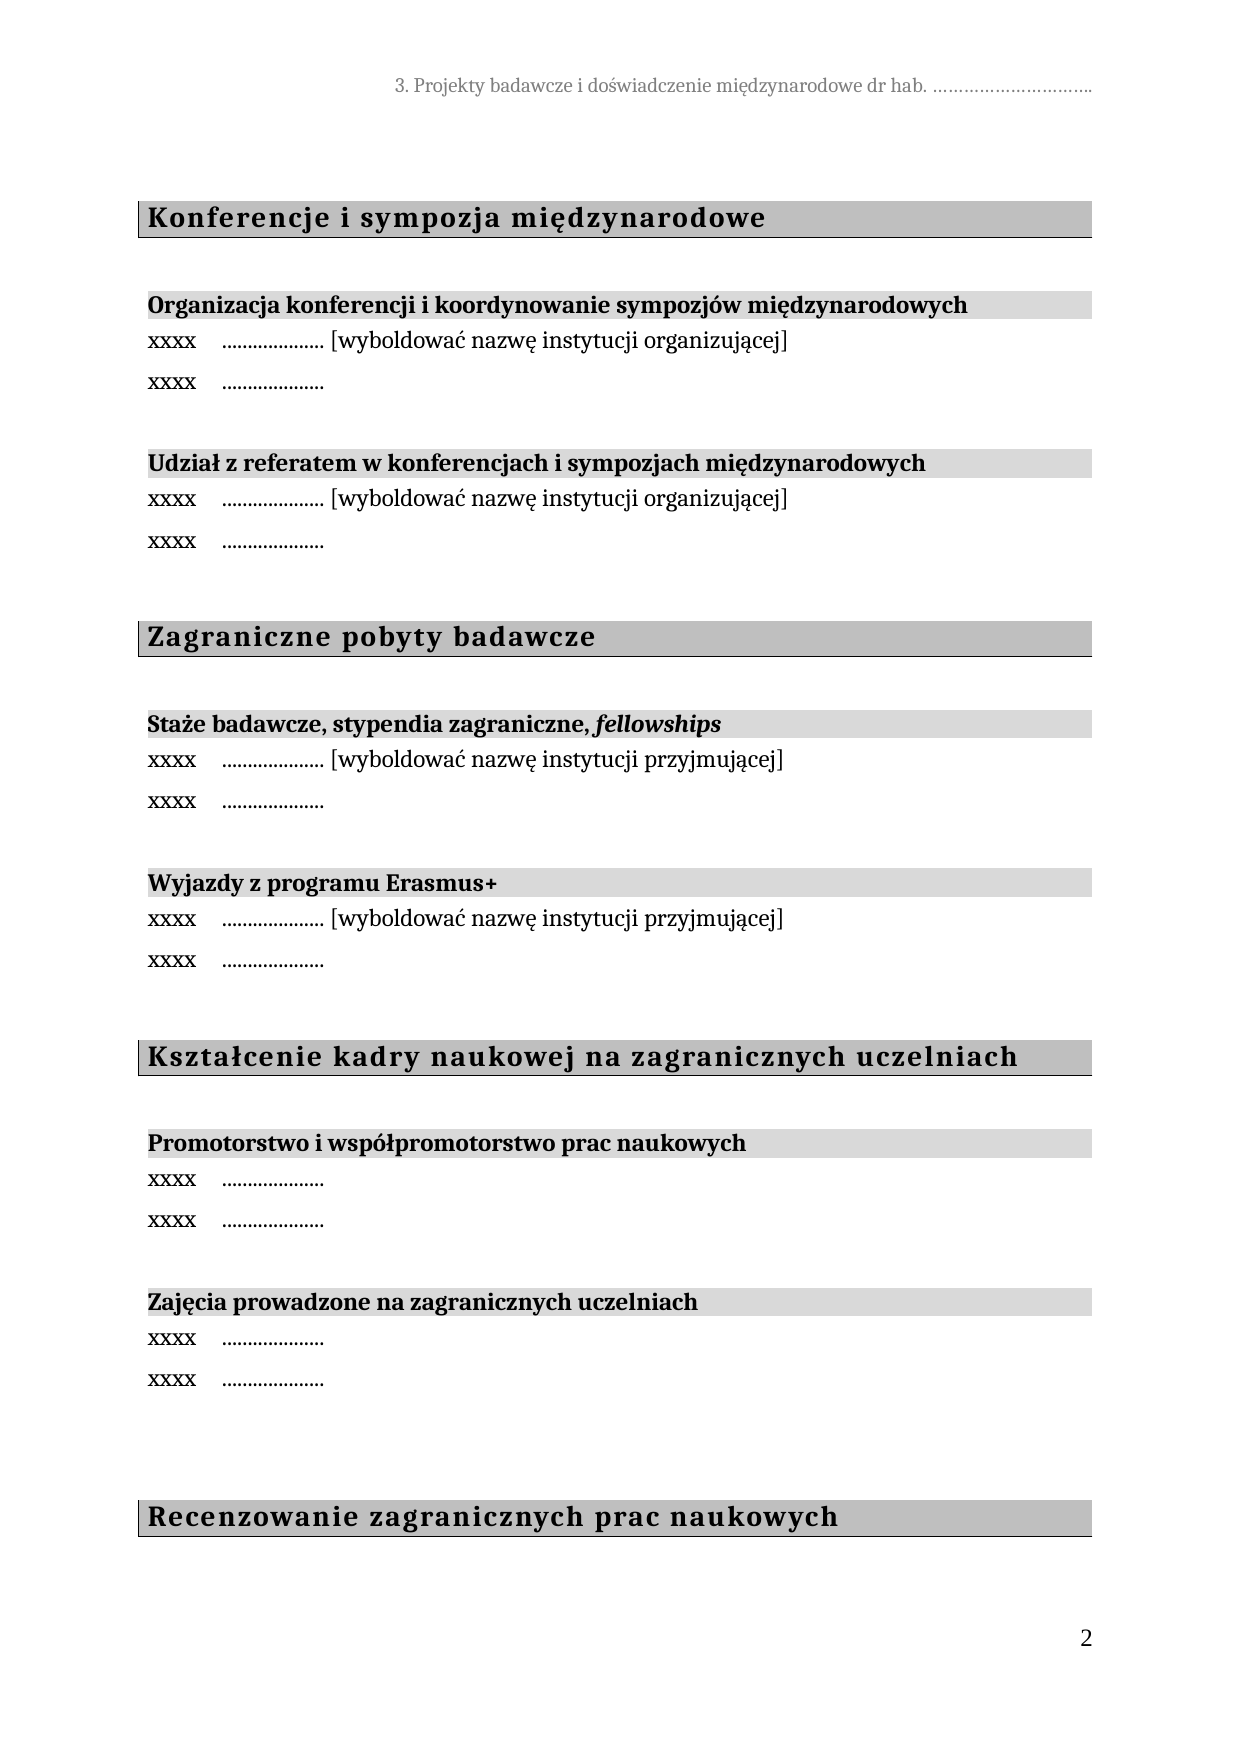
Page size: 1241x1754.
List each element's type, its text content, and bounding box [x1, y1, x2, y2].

subtitle Zajęcia prowadzone na zagranicznych uczelniach [148, 1288, 1092, 1316]
subtitle Organizacja konferencji i koordynowanie sympozjów międzynarodowych [148, 291, 1092, 319]
subtitle Promotorstwo i współpromotorstwo prac naukowych [148, 1129, 1092, 1158]
text xxxx .................... [148, 1164, 1092, 1193]
text xxxx .................... [wyboldować nazwę instytucji przyjmującej] [148, 745, 1092, 773]
subtitle Wyjazdy z programu Erasmus+ [148, 868, 1092, 897]
text xxxx .................... [148, 1364, 1092, 1393]
text xxxx .................... [wyboldować nazwę instytucji organizującej] [148, 484, 1092, 513]
text xxxx .................... [wyboldować nazwę instytucji przyjmującej] [148, 903, 1092, 932]
subtitle Konferencje i sympozja międzynarodowe [139, 201, 1092, 237]
text xxxx .................... [148, 945, 1092, 973]
subtitle Kształcenie kadry naukowej na zagranicznych uczelniach [139, 1040, 1092, 1075]
subtitle Staże badawcze, stypendia zagraniczne, fellowships [148, 710, 1092, 738]
subtitle Udział z referatem w konferencjach i sympozjach międzynarodowych [148, 449, 1092, 478]
text xxxx .................... [148, 786, 1092, 815]
text xxxx .................... [148, 367, 1092, 396]
text xxxx .................... [148, 1205, 1092, 1234]
subtitle Zagraniczne pobyty badawcze [139, 621, 1092, 656]
text xxxx .................... [wyboldować nazwę instytucji organizującej] [148, 326, 1092, 354]
subtitle Recenzowanie zagranicznych prac naukowych [139, 1500, 1092, 1536]
text xxxx .................... [148, 526, 1092, 554]
text xxxx .................... [148, 1323, 1092, 1351]
